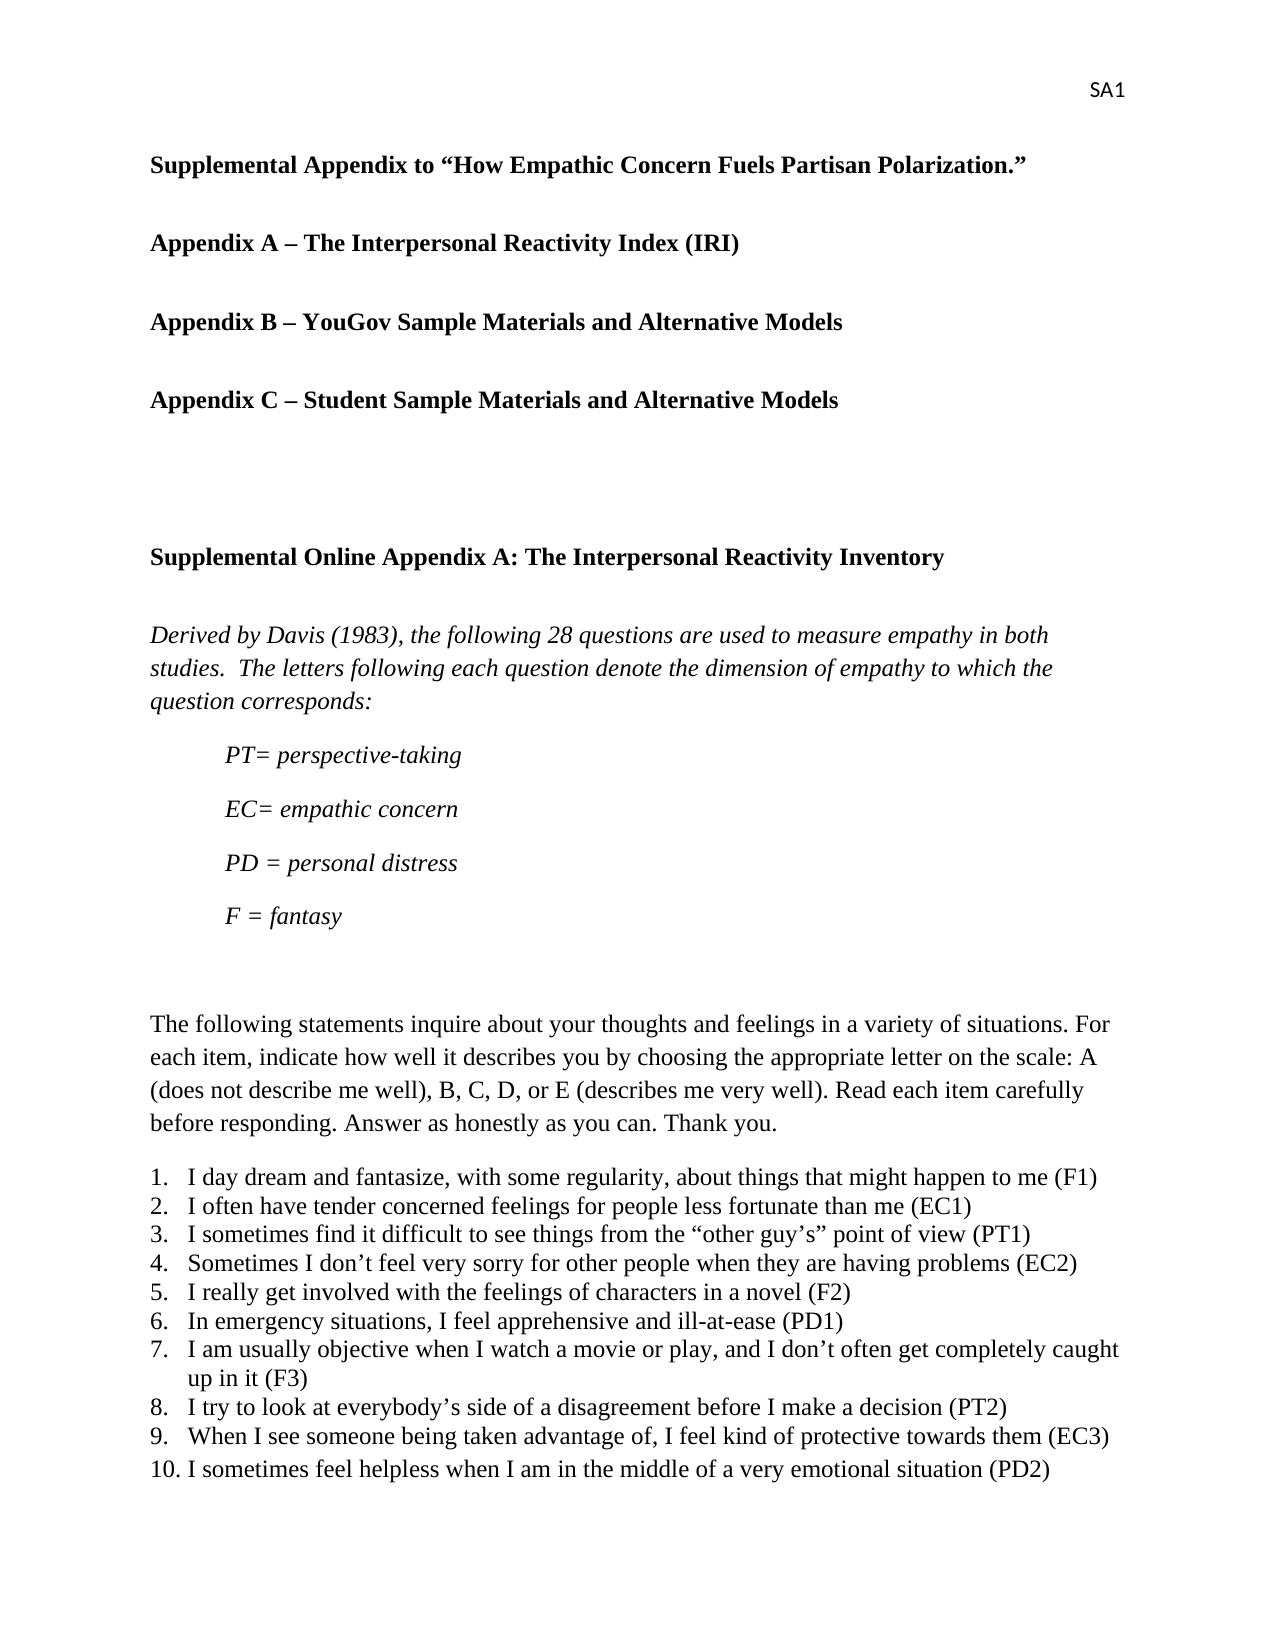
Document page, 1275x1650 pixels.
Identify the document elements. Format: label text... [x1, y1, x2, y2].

text PT= perspective-taking [150, 740, 1125, 769]
text The following statements inquire about your thoughts and feelings in a variety of situations. For each item, indicate how well it describes you by choosing the appropriate letter on the scale: A (does not describe me well), B, C, D, or E (describes me very well). Read each item carefully before responding. Answer as honestly as you can. Thank you. [150, 1009, 1125, 1137]
list In emergency situations, I feel apprehensive and ill-at-ease (PD1) [150, 1306, 1125, 1334]
text F = fantasy [150, 901, 1125, 930]
list I sometimes feel helpless when I am in the middle of a very emotional situation (PD2) [150, 1454, 1125, 1483]
text Derived by Davis (1983), the following 28 questions are used to measure empathy in both studies. The letters following each question denote the dimension of empathy to which the question corresponds: [150, 620, 1125, 715]
text Supplemental Online Appendix A: The Interpersonal Reactivity Inventory [150, 542, 1125, 570]
text Appendix C – Student Sample Materials and Alternative Models [150, 385, 1125, 414]
text PD = personal distress [150, 848, 1125, 876]
list When I see someone being taken advantage of, I feel kind of protective towards them (EC3) [150, 1421, 1125, 1449]
text EC= empathic concern [150, 794, 1125, 822]
list I day dream and fantasize, with some regularity, about things that might happen to me (F1) [150, 1162, 1125, 1191]
text Supplemental Appendix to “How Empathic Concern Fuels Partisan Polarization.” [150, 150, 1125, 179]
list I try to look at everybody’s side of a disagreement before I make a decision (PT2) [150, 1392, 1125, 1421]
list I am usually objective when I watch a movie or play, and I don’t often get completely caught up in it (F3) [150, 1334, 1125, 1392]
text Appendix B – YouGov Sample Materials and Alternative Models [150, 307, 1125, 335]
list I sometimes find it difficult to see things from the “other guy’s” point of view (PT1) [150, 1219, 1125, 1248]
list I really get involved with the feelings of characters in a novel (F2) [150, 1277, 1125, 1306]
text Appendix A – The Interpersonal Reactivity Index (IRI) [150, 228, 1125, 257]
list I often have tender concerned feelings for people less fortunate than me (EC1) [150, 1191, 1125, 1219]
list Sometimes I don’t feel very sorry for other people when they are having problems (EC2) [150, 1248, 1125, 1277]
